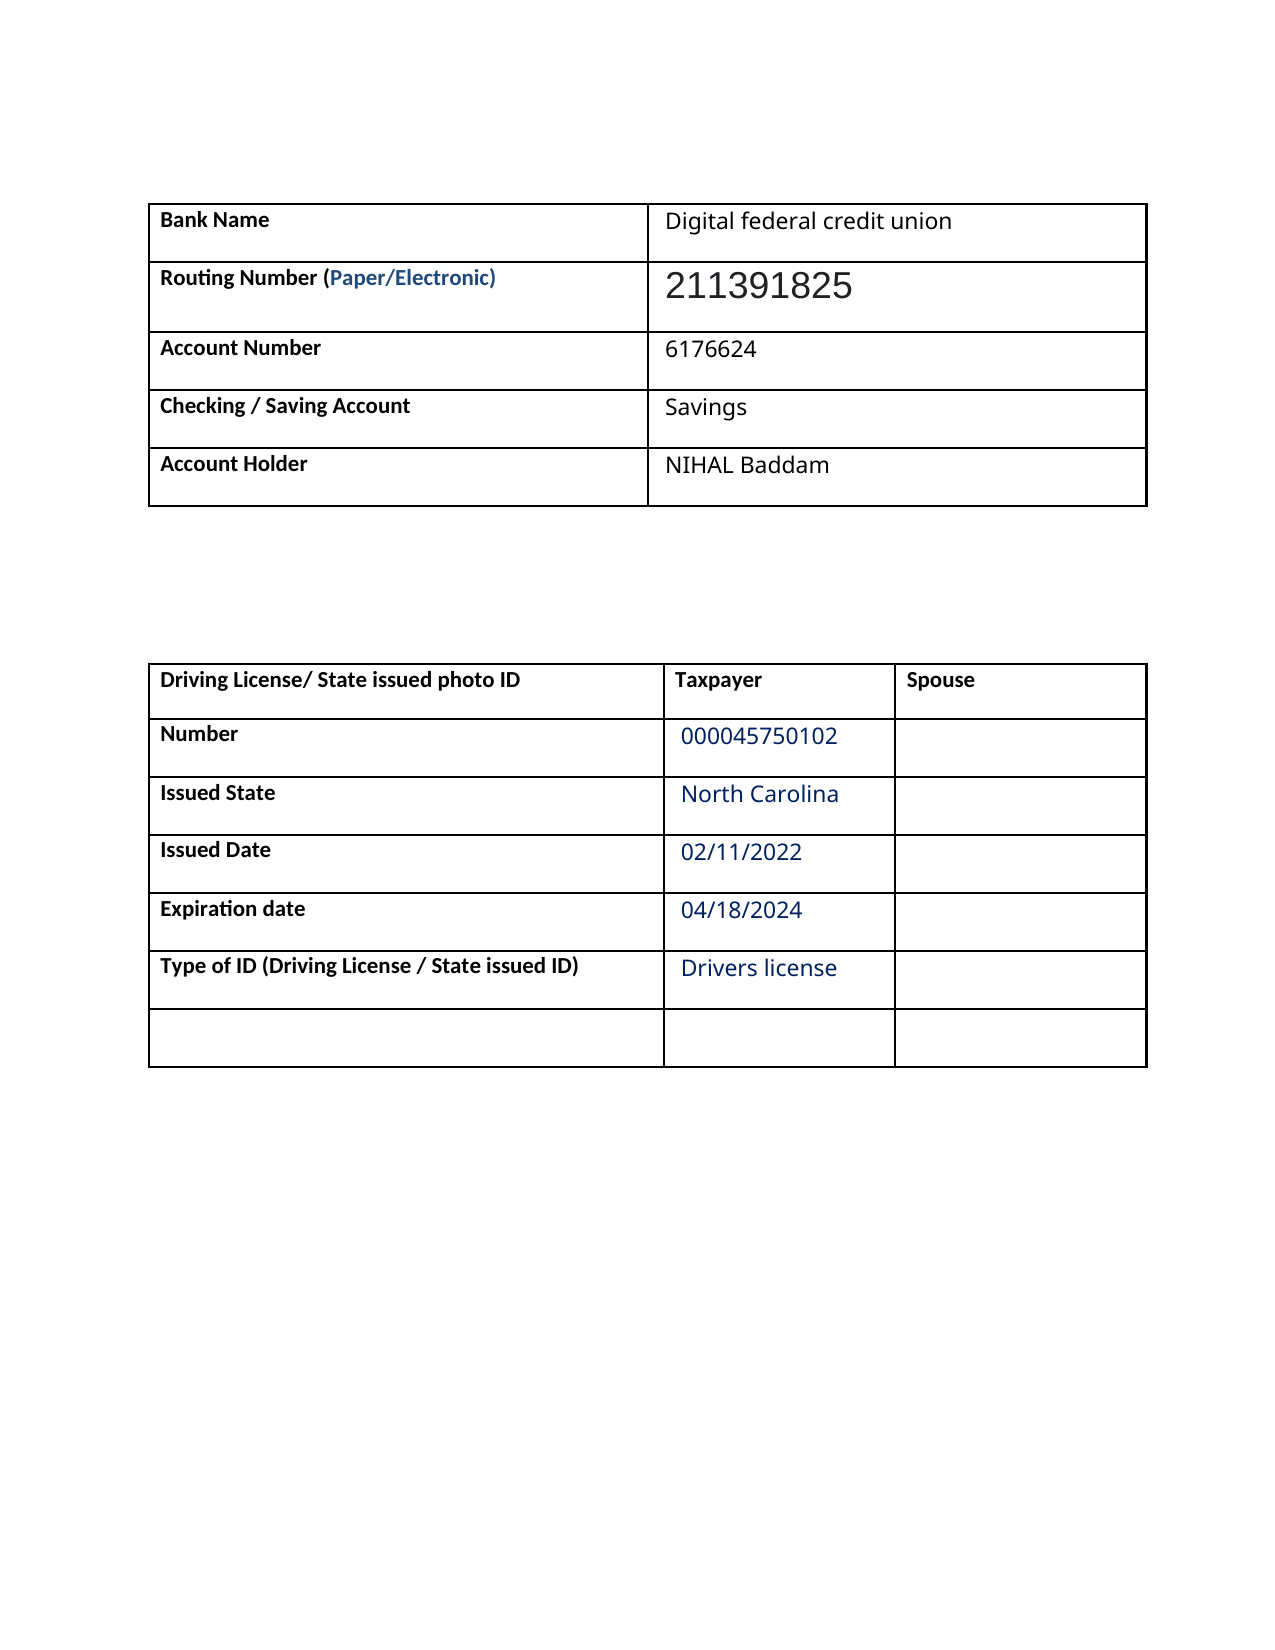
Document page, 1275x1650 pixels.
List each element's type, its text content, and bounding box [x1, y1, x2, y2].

table_cell [896, 952, 1145, 1008]
table_header Spouse [896, 665, 1145, 717]
table_cell Issued Date [150, 836, 663, 892]
table_cell Type of ID (Driving License / State issued ID) [150, 952, 663, 1008]
table_header Digital federal credit union [649, 205, 1145, 261]
table_cell Account Number [150, 333, 647, 389]
table_cell Expiration date [150, 894, 663, 949]
table_cell [896, 778, 1145, 833]
table_cell Issued State [150, 778, 663, 833]
table_cell [665, 1010, 894, 1066]
table_header Bank Name [150, 205, 647, 261]
table_cell 02/11/2022 [665, 836, 894, 892]
table_cell [896, 1010, 1145, 1066]
table_cell Drivers license [665, 952, 894, 1008]
table_cell Checking / Saving Account [150, 391, 647, 447]
table_cell [896, 720, 1145, 776]
table_cell 04/18/2024 [665, 894, 894, 949]
table_cell [896, 836, 1145, 892]
table_cell 6176624 [649, 333, 1145, 389]
table_header Taxpayer [665, 665, 894, 717]
table_cell NIHAL Baddam [649, 449, 1145, 505]
table_cell [150, 1010, 663, 1066]
table_cell Number [150, 720, 663, 776]
table_cell North Carolina [665, 778, 894, 833]
table_cell 211391825 [649, 263, 1145, 331]
table_cell Account Holder [150, 449, 647, 505]
table_cell Routing Number (Paper/Electronic) [150, 263, 647, 331]
table_header Driving License/ State issued photo ID [150, 665, 663, 717]
table_cell 000045750102 [665, 720, 894, 776]
table_cell [896, 894, 1145, 949]
table_cell Savings [649, 391, 1145, 447]
